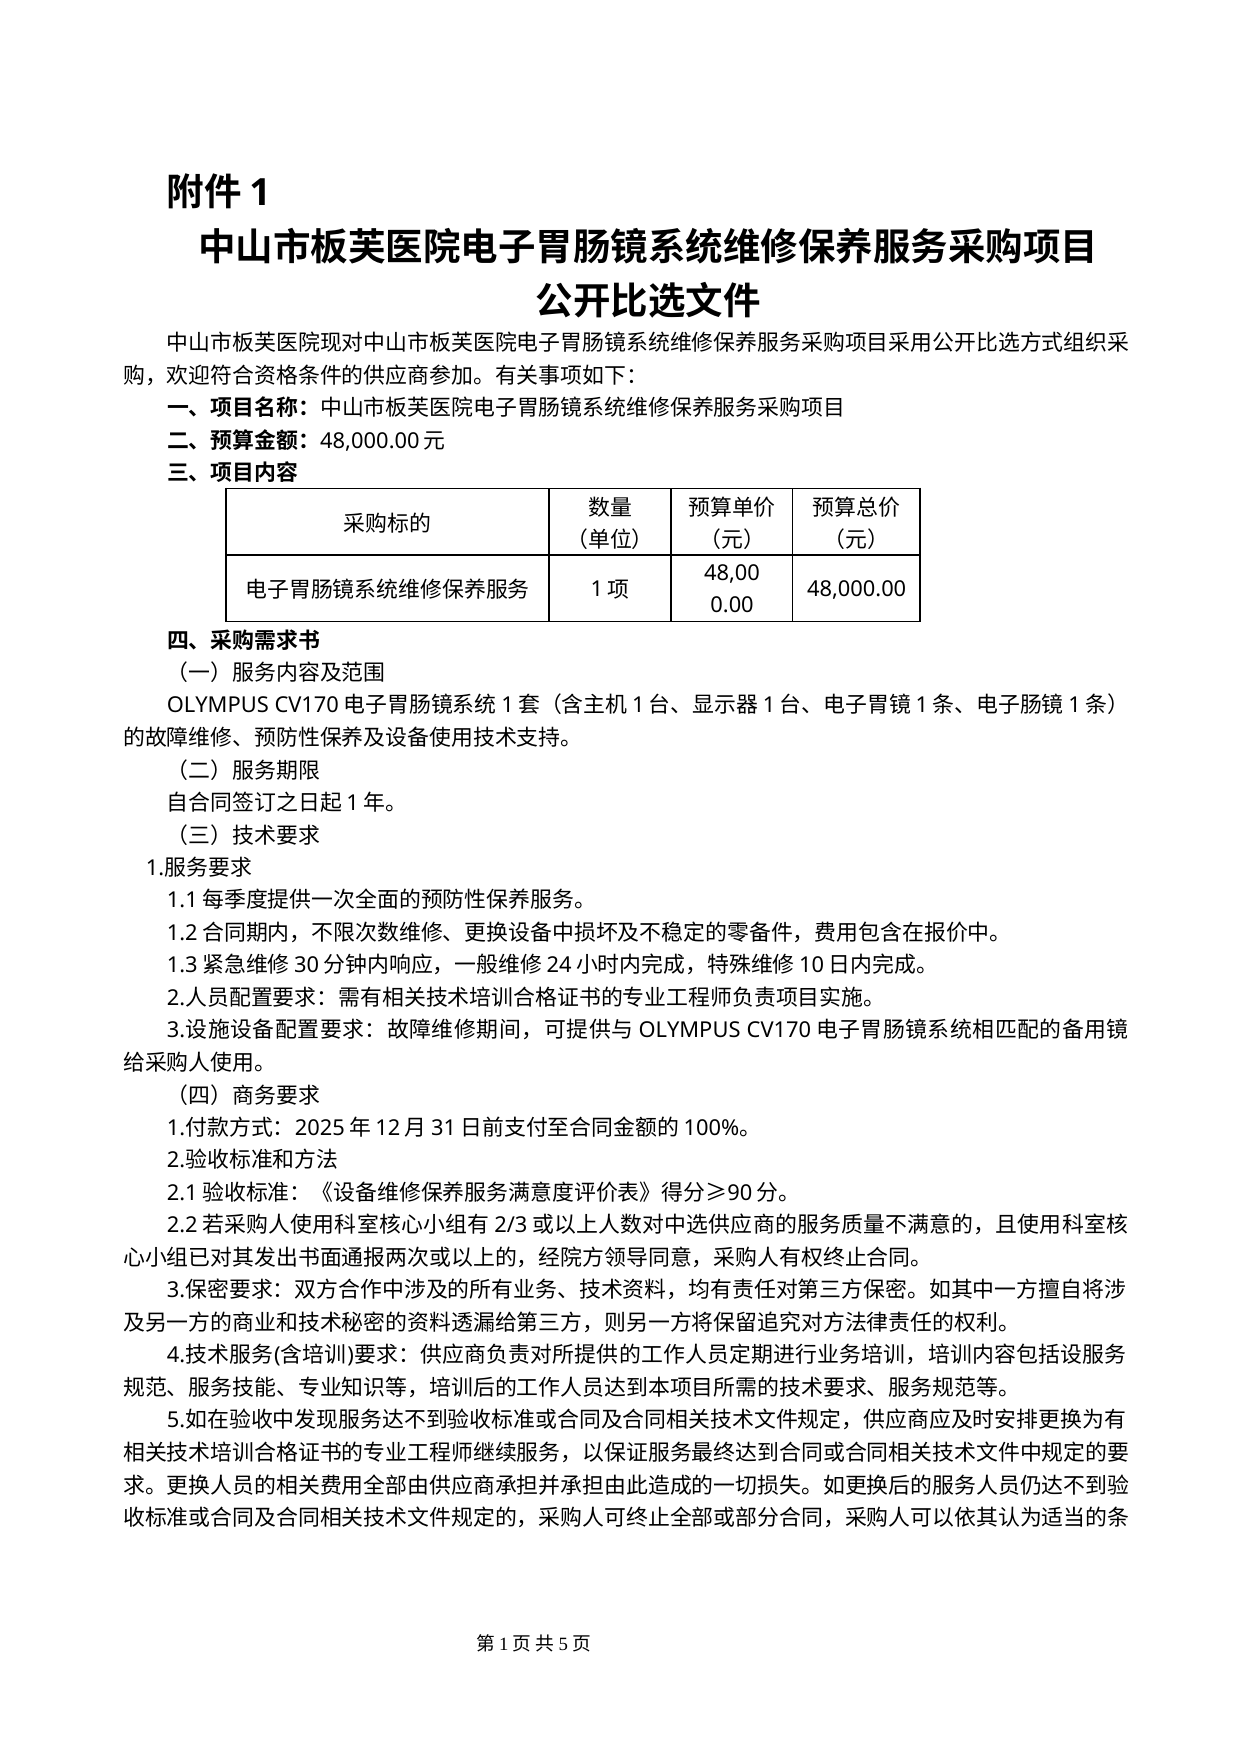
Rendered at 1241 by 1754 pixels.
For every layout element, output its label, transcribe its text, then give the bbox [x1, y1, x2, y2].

table_cell 1项 [550, 556, 670, 621]
list OLYMPUS CV170电子胃肠镜系统1套（含主机1台、显示器1台、电子胃镜1条、电子肠镜1条）的故障维修、预防性保养及设备使用技术支持。 [123, 687, 1129, 752]
list 3.保密要求：双方合作中涉及的所有业务、技术资料，均有责任对第三方保密。如其中一方擅自将涉及另一方的商业和技术秘密的资料透漏给第三方，则另一方将保留追究对方法律责任的权利。 [123, 1272, 1129, 1337]
table_header 预算总价（元） [793, 489, 919, 554]
list 1.2合同期内，不限次数维修、更换设备中损坏及不稳定的零备件，费用包含在报价中。 [123, 915, 1129, 947]
subtitle 附件1 [167, 162, 1129, 216]
table_cell 48,000.00 [672, 556, 792, 621]
list 四、采购需求书 [123, 622, 1129, 655]
list 4.技术服务(含培训)要求：供应商负责对所提供的工作人员定期进行业务培训，培训内容包括设服务规范、服务技能、专业知识等，培训后的工作人员达到本项目所需的技术要求、服务规范等。 [123, 1337, 1129, 1402]
table_header 采购标的 [227, 489, 548, 554]
list （四）商务要求 [123, 1077, 1129, 1110]
subtitle 中山市板芙医院电子胃肠镜系统维修保养服务采购项目 [167, 216, 1129, 271]
list 二、预算金额：48,000.00元 [123, 422, 1129, 455]
list 三、项目内容 [123, 455, 1129, 487]
list 2.1验收标准：《设备维修保养服务满意度评价表》得分≥90分。 [123, 1175, 1129, 1207]
list 自合同签订之日起1年。 [123, 785, 1129, 817]
table_cell 48,000.00 [793, 556, 919, 621]
list 2.人员配置要求：需有相关技术培训合格证书的专业工程师负责项目实施。 [123, 980, 1129, 1012]
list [123, 1402, 1129, 1532]
list （一）服务内容及范围 [123, 655, 1129, 687]
list 1.1每季度提供一次全面的预防性保养服务。 [123, 882, 1129, 915]
list 2.验收标准和方法 [123, 1142, 1129, 1175]
list 1.3紧急维修30分钟内响应，一般维修24小时内完成，特殊维修10日内完成。 [123, 947, 1129, 980]
table_cell 电子胃肠镜系统维修保养服务 [227, 556, 548, 621]
list 一、项目名称：中山市板芙医院电子胃肠镜系统维修保养服务采购项目 [123, 390, 1129, 422]
table_header 预算单价（元） [672, 489, 792, 554]
text 1.服务要求 [123, 850, 1129, 882]
table_header 数量 （单位） [550, 489, 670, 554]
list 1.付款方式：2025年12月31日前支付至合同金额的100%。 [123, 1110, 1129, 1142]
list 2.2若采购人使用科室核心小组有2/3或以上人数对中选供应商的服务质量不满意的，且使用科室核心小组已对其发出书面通报两次或以上的，经院方领导同意，采购人有权终止合同。 [123, 1207, 1129, 1272]
list 3.设施设备配置要求：故障维修期间，可提供与OLYMPUS CV170电子胃肠镜系统相匹配的备用镜给采购人使用。 [123, 1012, 1129, 1077]
subtitle 公开比选文件 [167, 271, 1129, 325]
list （三）技术要求 [123, 817, 1129, 850]
text 中山市板芙医院现对中山市板芙医院电子胃肠镜系统维修保养服务采购项目采用公开比选方式组织采购，欢迎符合资格条件的供应商参加。有关事项如下： [123, 325, 1129, 390]
list （二）服务期限 [123, 752, 1129, 785]
